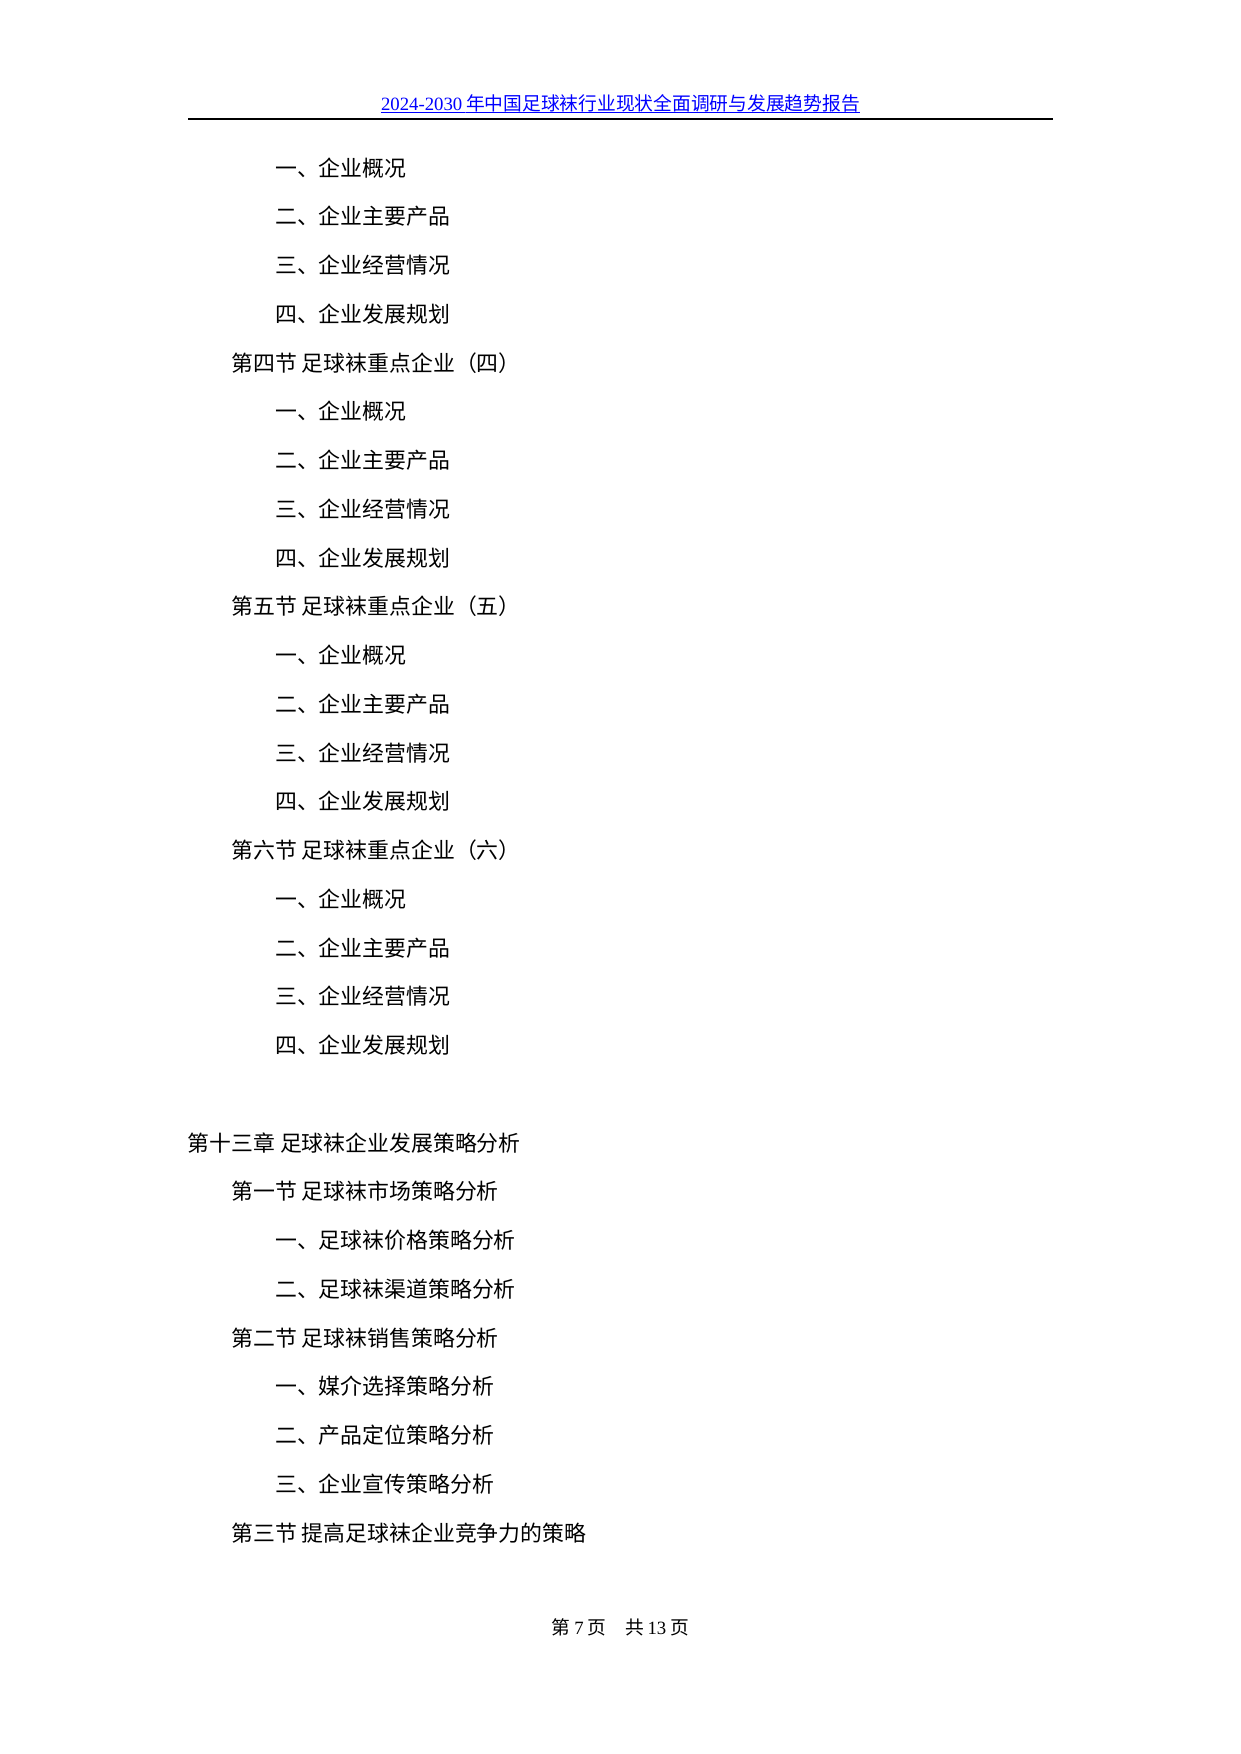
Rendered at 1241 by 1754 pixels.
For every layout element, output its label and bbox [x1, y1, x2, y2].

text [187, 150, 1053, 1548]
